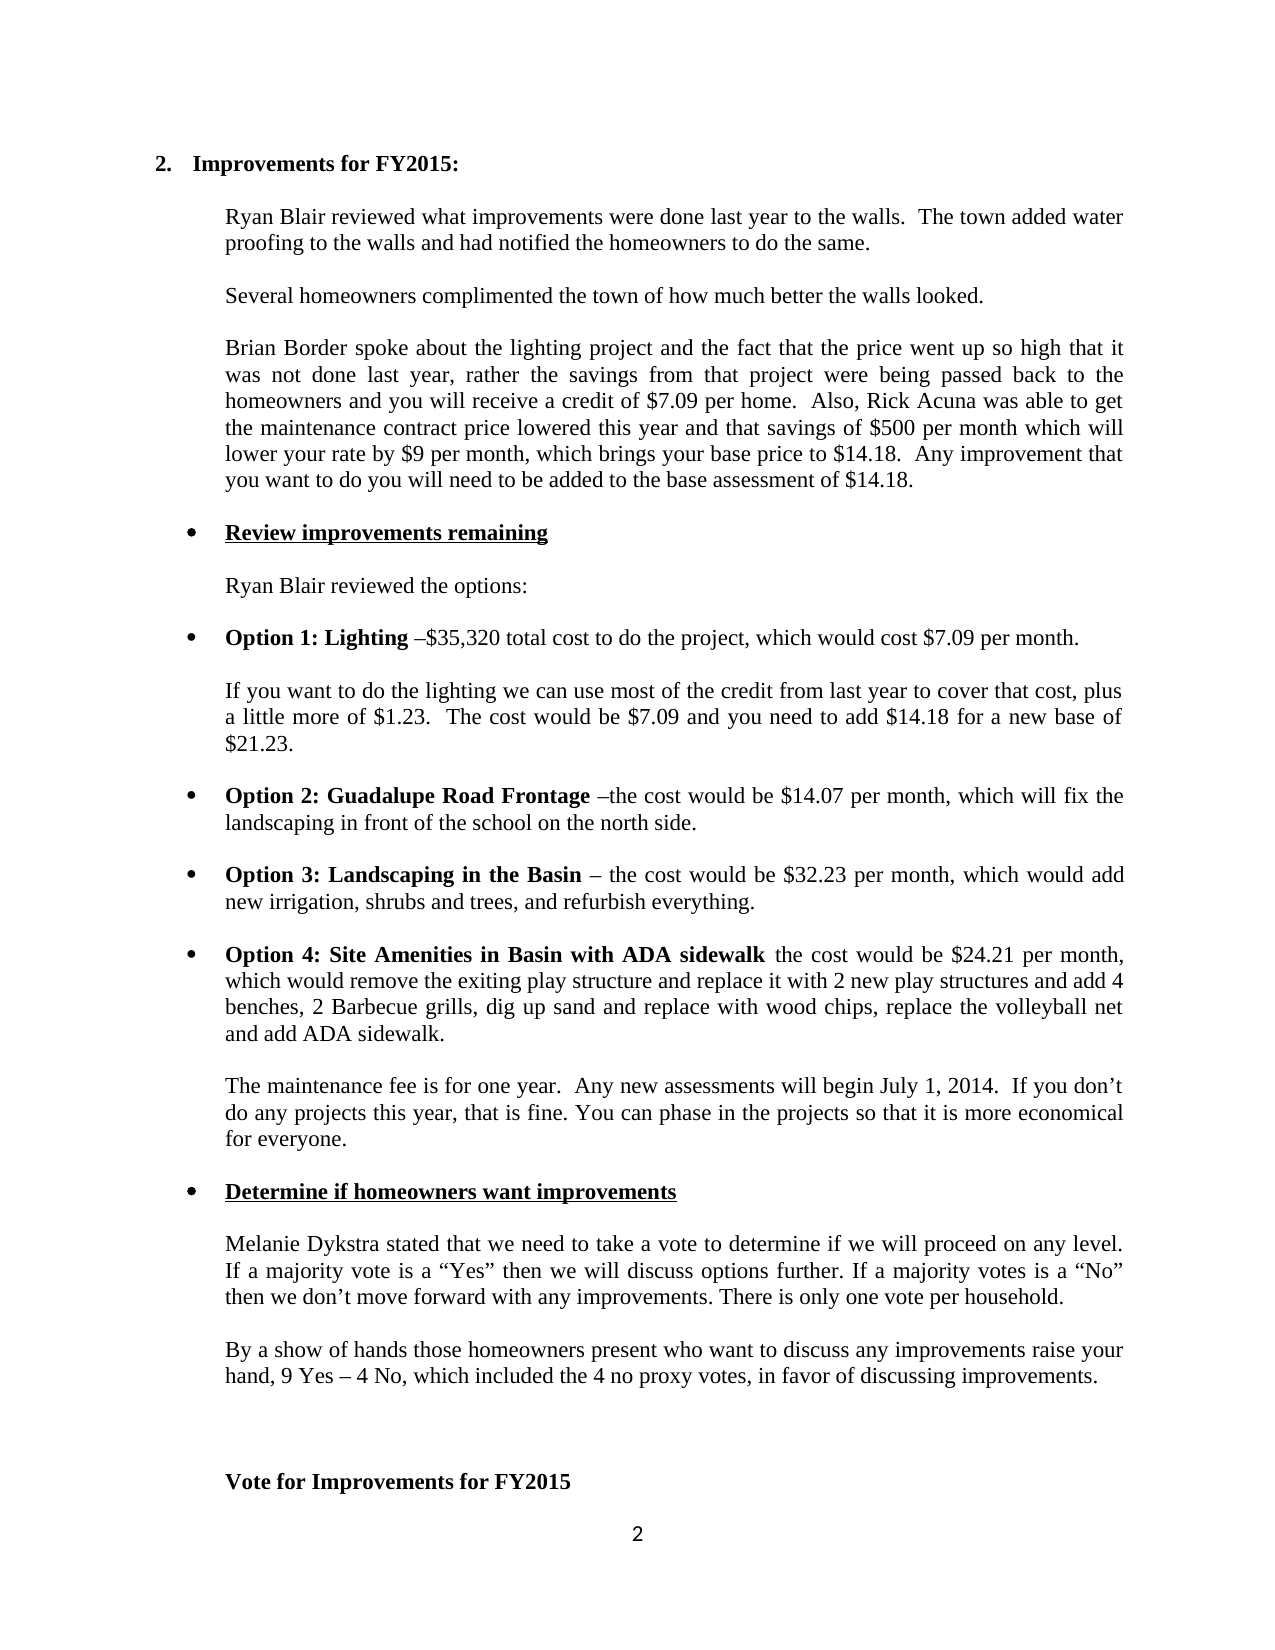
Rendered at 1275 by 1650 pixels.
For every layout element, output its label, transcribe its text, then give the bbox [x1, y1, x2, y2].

list The maintenance fee is for one year. Any new assessments will begin July 1, 2014. If you don’t do any projects this year, that is fine. You can phase in the projects so that it is more economical for everyone. [225, 1072, 1125, 1151]
list Option 3: Landscaping in the Basin – the cost would be $32.23 per month, which would add new irrigation, shrubs and trees, and refurbish everything. [187, 862, 1125, 914]
list Option 4: Site Amenities in Basin with ADA sidewalk the cost would be $24.21 per month, which would remove the exiting play structure and replace it with 2 new play structures and add 4 benches, 2 Barbecue grills, dig up sand and replace with wood chips, replace the volleyball net and add ADA sidewalk. [187, 941, 1125, 1046]
list Review improvements remaining [187, 519, 1125, 545]
list Improvements for FY2015: [155, 150, 1125, 176]
list Melanie Dykstra stated that we need to take a vote to determine if we will proceed on any level. If a majority vote is a “Yes” then we will discuss options further. If a majority votes is a “No” then we don’t move forward with any improvements. There is only one vote per household. [225, 1231, 1125, 1309]
list Vote for Improvements for FY2015 [192, 1468, 1125, 1494]
text Ryan Blair reviewed the options: [187, 572, 1125, 598]
list Option 2: Guadalupe Road Frontage –the cost would be $14.07 per month, which will fix the landscaping in front of the school on the north side. [187, 782, 1125, 835]
list Brian Border spoke about the lighting project and the fact that the price went up so high that it was not done last year, rather the savings from that project were being passed back to the homeowners and you will receive a credit of $7.09 per home. Also, Rick Acuna was able to get the maintenance contract price lowered this year and that savings of $500 per month which will lower your rate by $9 per month, which brings your base price to $14.18. Any improvement that you want to do you will need to be added to the base assessment of $14.18. [225, 334, 1125, 493]
list Option 1: Lighting –$35,320 total cost to do the project, which would cost $7.09 per month. [187, 624, 1125, 651]
list Several homeowners complimented the town of how much better the walls looked. [225, 282, 1125, 308]
list By a show of hands those homeowners present who want to discuss any improvements raise your hand, 9 Yes – 4 No, which included the 4 no proxy votes, in favor of discussing improvements. [225, 1336, 1125, 1389]
list Ryan Blair reviewed what improvements were done last year to the walls. The town added water proofing to the walls and had notified the homeowners to do the same. [225, 203, 1125, 255]
list If you want to do the lighting we can use most of the credit from last year to cover that cost, plus a little more of $1.23. The cost would be $7.09 and you need to add $14.18 for a new base of $21.23. [225, 677, 1125, 756]
list Determine if homeowners want improvements [187, 1178, 1125, 1204]
